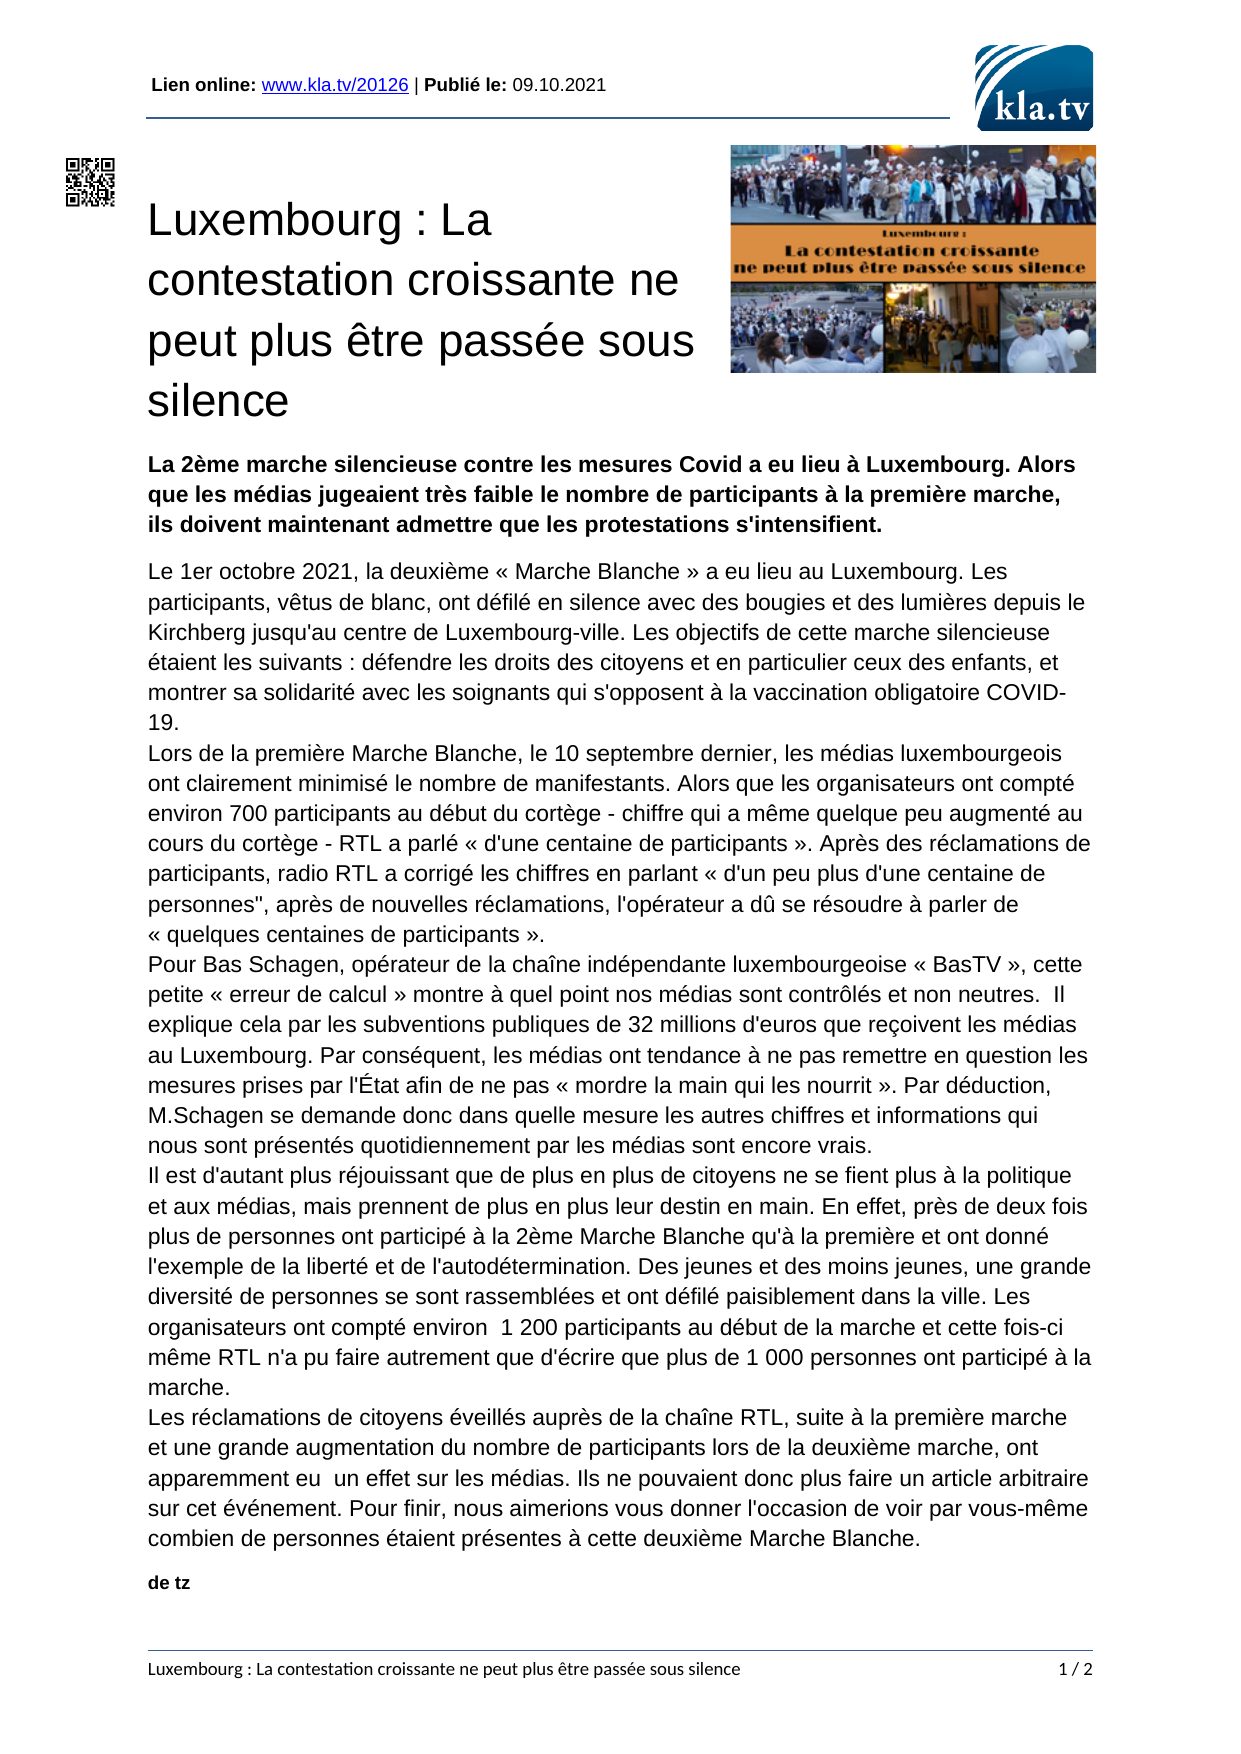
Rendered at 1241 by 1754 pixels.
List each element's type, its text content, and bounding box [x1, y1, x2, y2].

text La 2ème marche silencieuse contre les mesures Covid a eu lieu à Luxembourg. Alors que les médias jugeaient très faible le nombre de participants à la première marche, ils doivent maintenant admettre que les protestations s'intensifient. [148, 451, 1093, 538]
text de tz [148, 1572, 1093, 1593]
text Luxembourg : La contestation croissante ne peut plus être passée sous silence [148, 192, 1093, 427]
text Le 1er octobre 2021, la deuxième « Marche Blanche » a eu lieu au Luxembourg. Les participants, vêtus de blanc, ont défilé en silence avec des bougies et des lumières depuis le Kirchberg jusqu'au centre de Luxembourg-ville. Les objectifs de cette marche silencieuse étaient les suivants : défendre les droits des citoyens et en particulier ceux des enfants, et montrer sa solidarité avec les soignants qui s'opposent à la vaccination obligatoire COVID-19. Lors de la première Marche Blanche, le 10 septembre dernier, les médias luxembourgeois ont clairement minimisé le nombre de manifestants. Alors que les organisateurs ont compté environ 700 participants au début du cortège - chiffre qui a même quelque peu augmenté au cours du cortège - RTL a parlé « d'une centaine de participants ». Après des réclamations de participants, radio RTL a corrigé les chiffres en parlant « d'un peu plus d'une centaine de personnes", après de nouvelles réclamations, l'opérateur a dû se résoudre à parler de « quelques centaines de participants ». Pour Bas Schagen, opérateur de la chaîne indépendante luxembourgeoise « BasTV », cette petite « erreur de calcul » montre à quel point nos médias sont contrôlés et non neutres. Il explique cela par les subventions publiques de 32 millions d'euros que reçoivent les médias au Luxembourg. Par conséquent, les médias ont tendance à ne pas remettre en question les mesures prises par l'État afin de ne pas « mordre la main qui les nourrit ». Par déduction, M.Schagen se demande donc dans quelle mesure les autres chiffres et informations qui nous sont présentés quotidiennement par les médias sont encore vrais. Il est d'autant plus réjouissant que de plus en plus de citoyens ne se fient plus à la politique et aux médias, mais prennent de plus en plus leur destin en main. En effet, près de deux fois plus de personnes ont participé à la 2ème Marche Blanche qu'à la première et ont donné l'exemple de la liberté et de l'autodétermination. Des jeunes et des moins jeunes, une grande diversité de personnes se sont rassemblées et ont défilé paisiblement dans la ville. Les organisateurs ont compté environ 1 200 participants au début de la marche et cette fois-ci même RTL n'a pu faire autrement que d'écrire que plus de 1 000 personnes ont participé à la marche. Les réclamations de citoyens éveillés auprès de la chaîne RTL, suite à la première marche et une grande augmentation du nombre de participants lors de la deuxième marche, ont apparemment eu un effet sur les médias. Ils ne pouvaient donc plus faire un article arbitraire sur cet événement. Pour finir, nous aimerions vous donner l'occasion de voir par vous-même combien de personnes étaient présentes à cette deuxième Marche Blanche. [148, 558, 1093, 1551]
